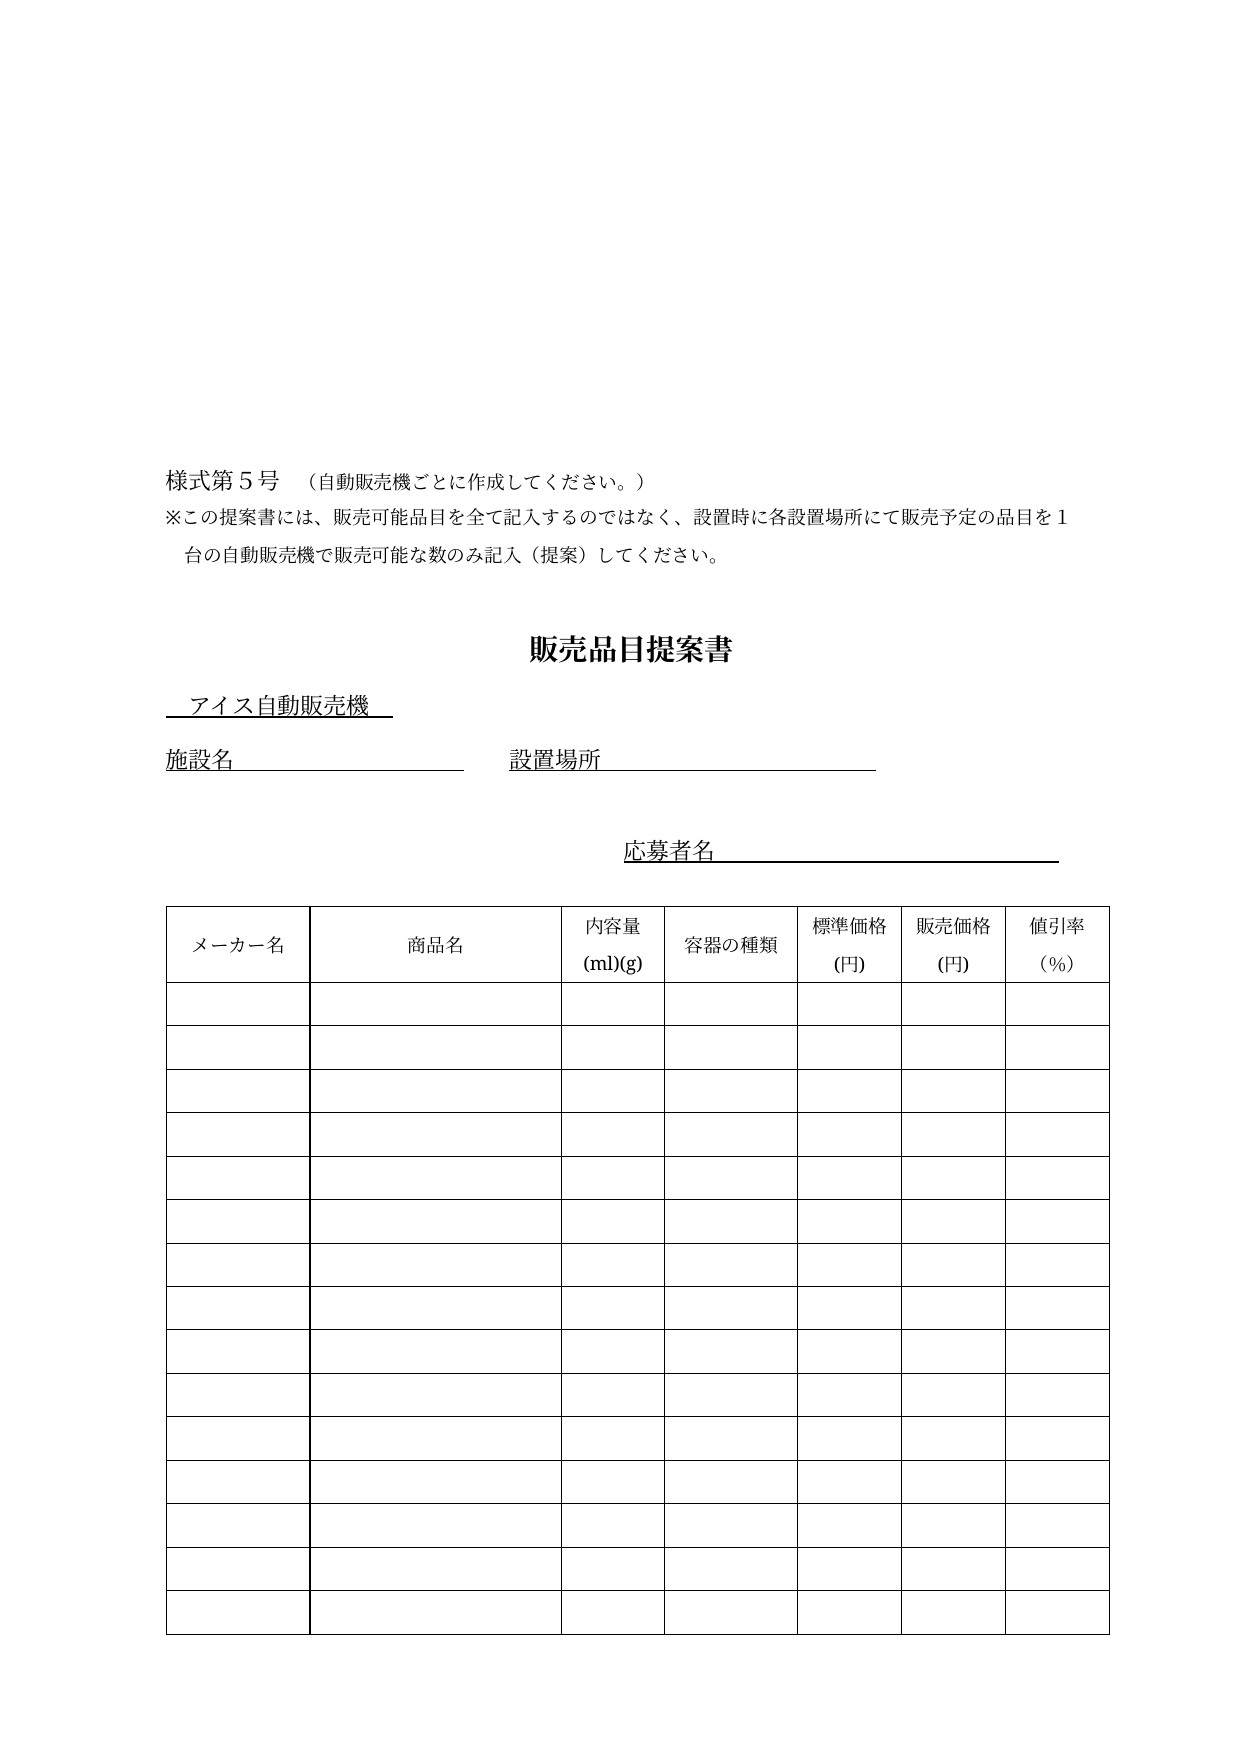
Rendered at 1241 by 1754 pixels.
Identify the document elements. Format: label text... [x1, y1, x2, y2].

table_cell [167, 1461, 309, 1503]
table_cell [311, 1026, 561, 1069]
table_cell [798, 1200, 901, 1242]
table_cell [1006, 1591, 1109, 1633]
table_cell [167, 1200, 309, 1242]
table_cell [311, 1417, 561, 1460]
table_cell [1006, 1461, 1109, 1503]
table_cell [562, 1070, 664, 1112]
table_cell [665, 1113, 797, 1156]
table_cell [902, 1244, 1005, 1286]
table_header 内容量 (ml)(g) [562, 907, 664, 982]
table_cell [798, 1026, 901, 1069]
table_cell [562, 1330, 664, 1373]
table_header 値引率 （％） [1006, 907, 1109, 982]
table_cell [311, 1113, 561, 1156]
table_cell [311, 1461, 561, 1503]
table_cell [562, 1287, 664, 1329]
text 応募者名 [165, 831, 1075, 868]
table_cell [665, 1244, 797, 1286]
table_cell [902, 983, 1005, 1025]
table_cell [167, 1244, 309, 1286]
table_cell [665, 983, 797, 1025]
table_cell [902, 1200, 1005, 1242]
table_cell [798, 1504, 901, 1547]
table_cell [1006, 1330, 1109, 1373]
table_cell [562, 1200, 664, 1242]
table_header 商品名 [311, 907, 561, 982]
table_cell [167, 1591, 309, 1633]
table_cell [1006, 1374, 1109, 1416]
table_cell [311, 1591, 561, 1633]
text アイス自動販売機 [165, 685, 1075, 723]
table_cell [1006, 1113, 1109, 1156]
table_cell [1006, 983, 1109, 1025]
table_cell [665, 1417, 797, 1460]
table_cell [1006, 1504, 1109, 1547]
text ※この提案書には、販売可能品目を全て記入するのではなく、設置時に各設置場所にて販売予定の品目を１台の自動販売機で販売可能な数のみ記入（提案）してください。 [165, 498, 1075, 573]
table_cell [798, 1070, 901, 1112]
table_cell [798, 1157, 901, 1199]
table_cell [1006, 1026, 1109, 1069]
table_cell [798, 983, 901, 1025]
text 販売品目提案書 [188, 610, 1075, 685]
table_cell [902, 1330, 1005, 1373]
table_cell [311, 1200, 561, 1242]
table_cell [665, 1330, 797, 1373]
table_cell [665, 1374, 797, 1416]
table_cell [1006, 1070, 1109, 1112]
table_cell [1006, 1157, 1109, 1199]
table_cell [665, 1591, 797, 1633]
table_cell [665, 1504, 797, 1547]
table_cell [1006, 1548, 1109, 1590]
table_cell [902, 1591, 1005, 1633]
table_cell [167, 1287, 309, 1329]
table_cell [311, 1157, 561, 1199]
table_cell [1006, 1417, 1109, 1460]
table_cell [665, 1070, 797, 1112]
table_cell [167, 1417, 309, 1460]
table_cell [167, 1113, 309, 1156]
table_cell [902, 1504, 1005, 1547]
table_header 販売価格(円) [902, 907, 1005, 982]
table_cell [902, 1157, 1005, 1199]
table_cell [798, 1287, 901, 1329]
table_cell [167, 1157, 309, 1199]
table_cell [665, 1026, 797, 1069]
table_cell [562, 1548, 664, 1590]
table_cell [311, 1504, 561, 1547]
table_cell [1006, 1200, 1109, 1242]
table_cell [665, 1200, 797, 1242]
table_cell [902, 1548, 1005, 1590]
table_cell [562, 1504, 664, 1547]
table_cell [562, 1244, 664, 1286]
table_cell [798, 1113, 901, 1156]
table_cell [665, 1548, 797, 1590]
table_cell [167, 1070, 309, 1112]
table_cell [1006, 1244, 1109, 1286]
table_cell [665, 1461, 797, 1503]
text 様式第５号 （自動販売機ごとに作成してください。） [165, 460, 1075, 498]
text 施設名 設置場所 [165, 739, 1075, 777]
table_cell [311, 1244, 561, 1286]
table_cell [902, 1026, 1005, 1069]
table_cell [311, 1330, 561, 1373]
table_cell [311, 1374, 561, 1416]
table_cell [798, 1591, 901, 1633]
table_cell [562, 1461, 664, 1503]
table_cell [665, 1157, 797, 1199]
table_cell [798, 1374, 901, 1416]
table_cell [902, 1070, 1005, 1112]
table_cell [562, 1026, 664, 1069]
table_cell [562, 1417, 664, 1460]
table_cell [562, 1157, 664, 1199]
table_header 標準価格(円) [798, 907, 901, 982]
table_cell [798, 1461, 901, 1503]
table_cell [311, 1287, 561, 1329]
table_cell [167, 1330, 309, 1373]
table_cell [167, 1548, 309, 1590]
table_cell [167, 983, 309, 1025]
table_cell [798, 1417, 901, 1460]
table_cell [798, 1548, 901, 1590]
table_cell [167, 1374, 309, 1416]
table_cell [902, 1374, 1005, 1416]
table_cell [902, 1113, 1005, 1156]
table_cell [167, 1026, 309, 1069]
table_cell [902, 1287, 1005, 1329]
table_cell [562, 1374, 664, 1416]
table_cell [167, 1504, 309, 1547]
table_cell [311, 1548, 561, 1590]
table_cell [902, 1417, 1005, 1460]
table_cell [562, 1113, 664, 1156]
table_cell [665, 1287, 797, 1329]
table_cell [311, 1070, 561, 1112]
table_cell [902, 1461, 1005, 1503]
table_cell [311, 983, 561, 1025]
table_cell [562, 1591, 664, 1633]
table_header メーカー名 [167, 907, 309, 982]
table_header 容器の種類 [665, 907, 797, 982]
table_cell [1006, 1287, 1109, 1329]
table_cell [798, 1330, 901, 1373]
table_cell [562, 983, 664, 1025]
table_cell [798, 1244, 901, 1286]
